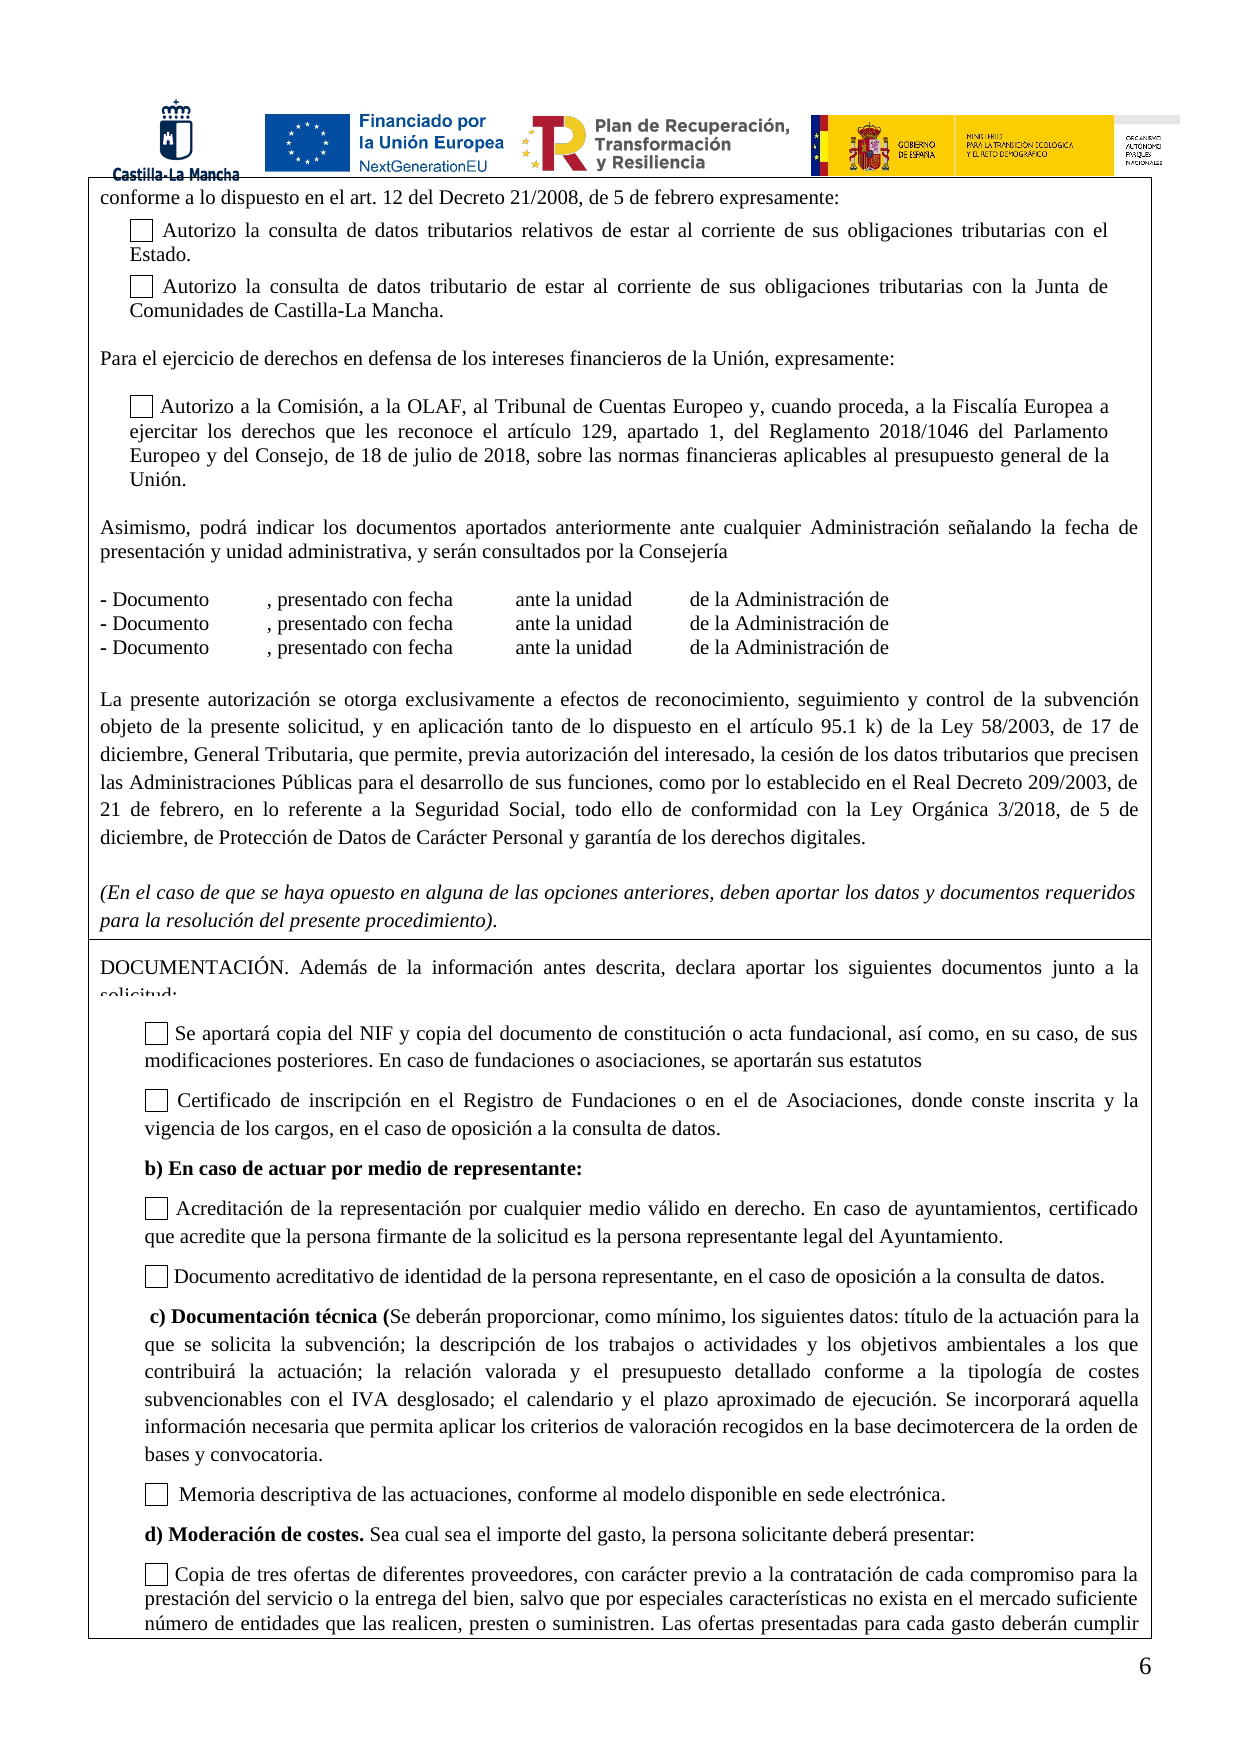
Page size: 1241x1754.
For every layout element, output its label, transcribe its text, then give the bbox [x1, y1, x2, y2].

picture [516, 108, 795, 177]
picture [113, 99, 239, 177]
picture [254, 108, 509, 177]
picture [811, 115, 1180, 176]
